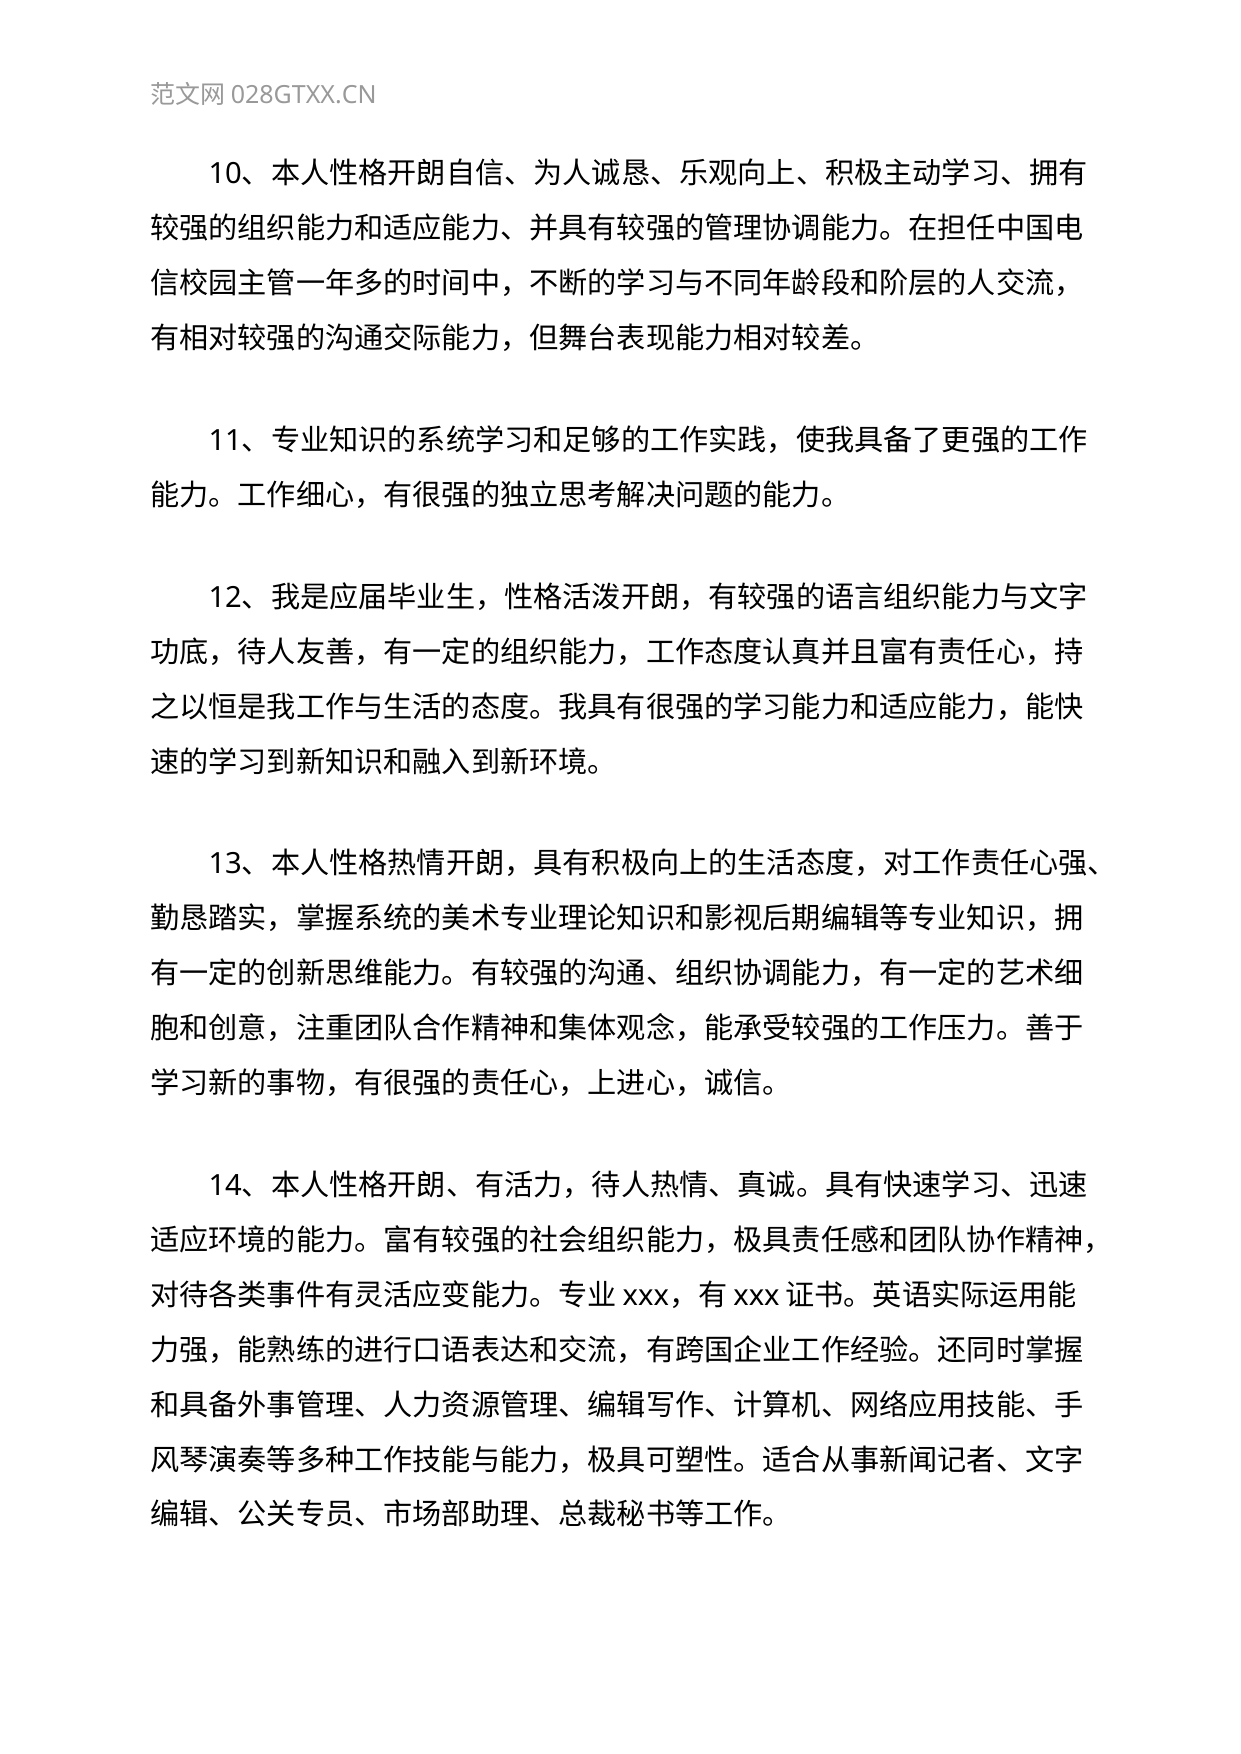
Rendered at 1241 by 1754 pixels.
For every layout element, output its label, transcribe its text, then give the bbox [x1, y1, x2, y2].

text 12、我是应届毕业生，性格活泼开朗，有较强的语言组织能力与文字功底，待人友善，有一定的组织能力，工作态度认真并且富有责任心，持之以恒是我工作与生活的态度。我具有很强的学习能力和适应能力，能快速的学习到新知识和融入到新环境。 [150, 573, 1090, 780]
text 14、本人性格开朗、有活力，待人热情、真诚。具有快速学习、迅速适应环境的能力。富有较强的社会组织能力，极具责任感和团队协作精神，对待各类事件有灵活应变能力。专业xxx，有xxx证书。英语实际运用能力强，能熟练的进行口语表达和交流，有跨国企业工作经验。还同时掌握和具备外事管理、人力资源管理、编辑写作、计算机、网络应用技能、手风琴演奏等多种工作技能与能力，极具可塑性。适合从事新闻记者、文字编辑、公关专员、市场部助理、总裁秘书等工作。 [150, 1161, 1090, 1533]
text 10、本人性格开朗自信、为人诚恳、乐观向上、积极主动学习、拥有较强的组织能力和适应能力、并具有较强的管理协调能力。在担任中国电信校园主管一年多的时间中，不断的学习与不同年龄段和阶层的人交流，有相对较强的沟通交际能力，但舞台表现能力相对较差。 [150, 150, 1090, 357]
text 13、本人性格热情开朗，具有积极向上的生活态度，对工作责任心强、勤恳踏实，掌握系统的美术专业理论知识和影视后期编辑等专业知识，拥有一定的创新思维能力。有较强的沟通、组织协调能力，有一定的艺术细胞和创意，注重团队合作精神和集体观念，能承受较强的工作压力。善于学习新的事物，有很强的责任心，上进心，诚信。 [150, 840, 1090, 1102]
text 11、专业知识的系统学习和足够的工作实践，使我具备了更强的工作能力。工作细心，有很强的独立思考解决问题的能力。 [150, 417, 1090, 514]
